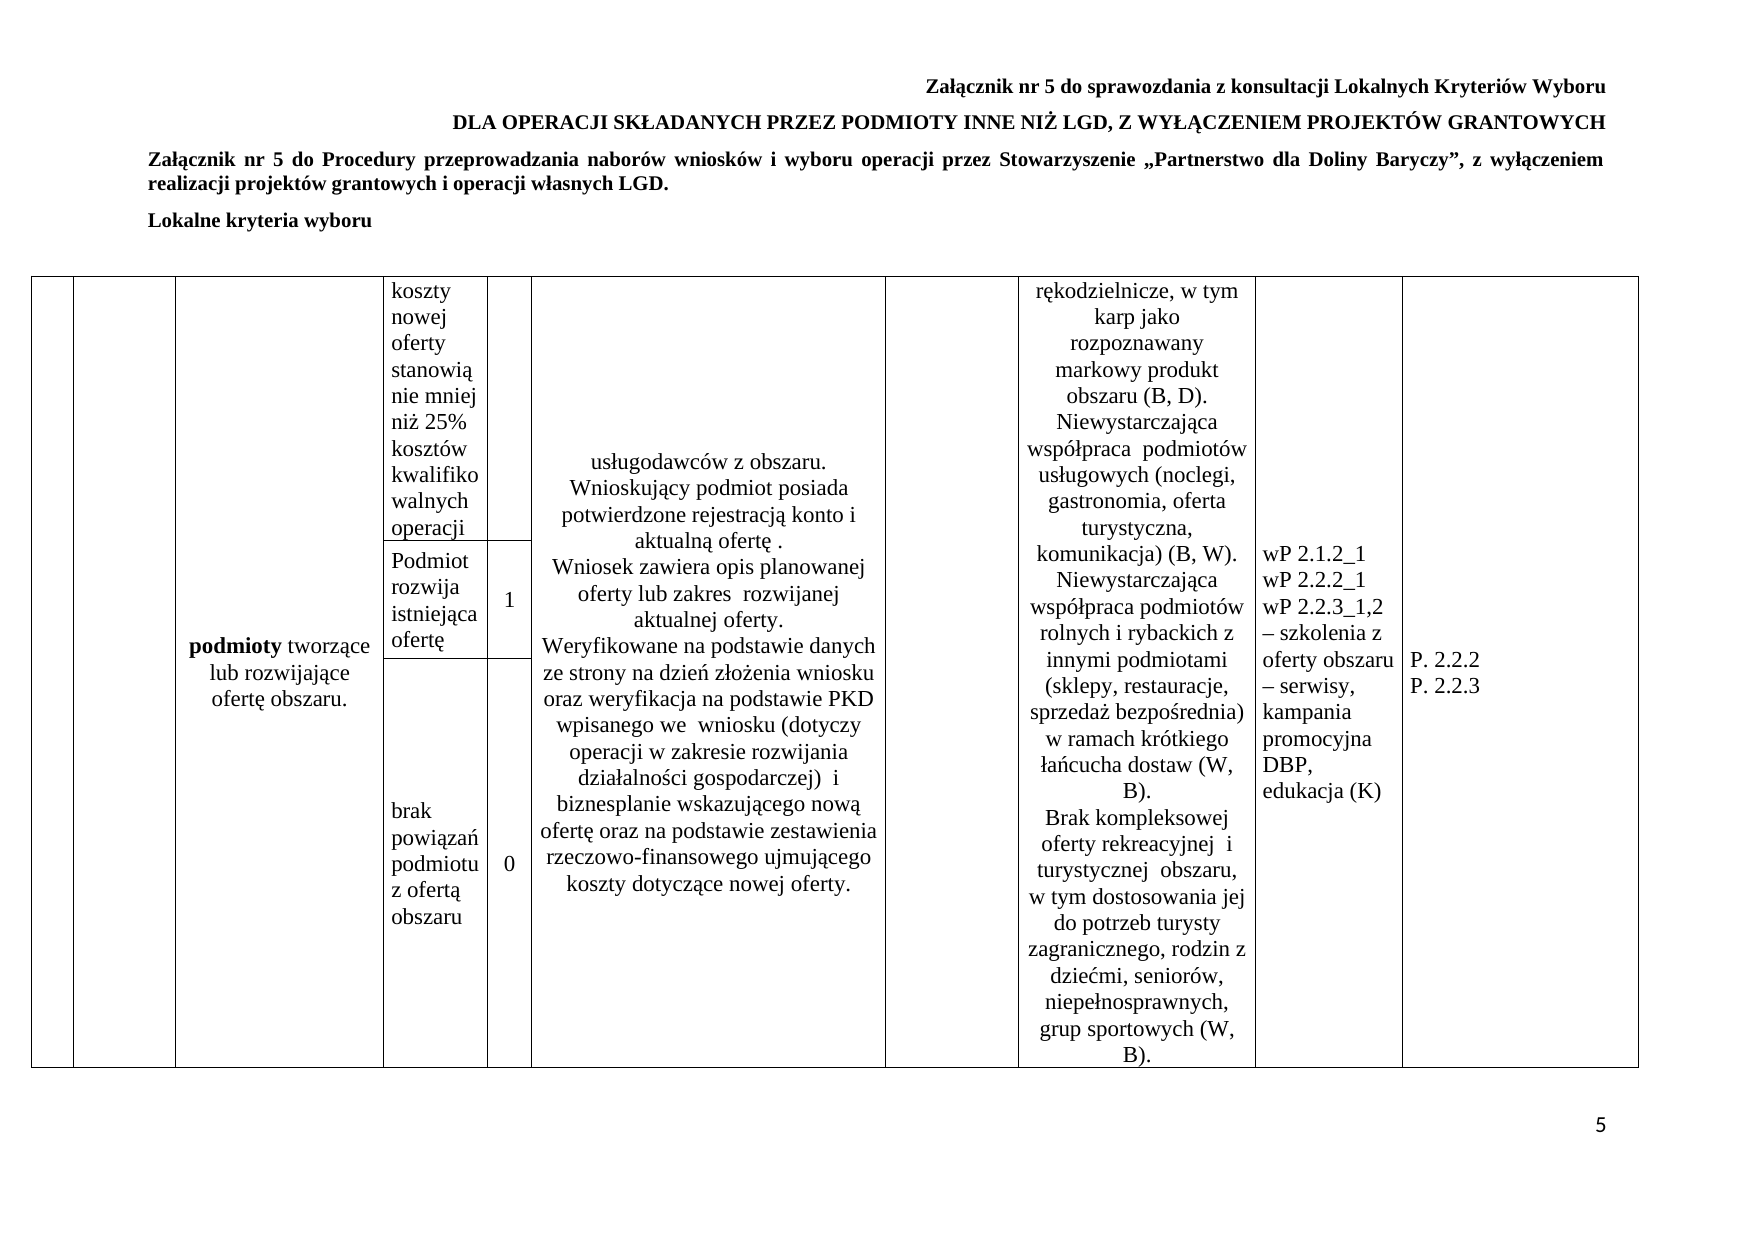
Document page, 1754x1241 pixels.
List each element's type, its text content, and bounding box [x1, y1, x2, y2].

table_cell 0 [488, 659, 531, 1067]
table_cell 2 [488, 277, 531, 540]
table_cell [176, 277, 383, 1067]
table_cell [1019, 277, 1255, 1067]
table_cell 4 [32, 277, 73, 1067]
table_cell Podmiot rozwija istniejąca ofertę [384, 541, 487, 658]
table_cell 1 [488, 541, 531, 658]
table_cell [1403, 277, 1638, 1067]
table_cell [532, 277, 885, 1067]
table_cell brak powiązań podmiotu z ofertą obszaru [384, 659, 487, 1067]
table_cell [384, 277, 487, 540]
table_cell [1256, 277, 1402, 1067]
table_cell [886, 277, 1018, 1067]
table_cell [74, 277, 175, 1067]
